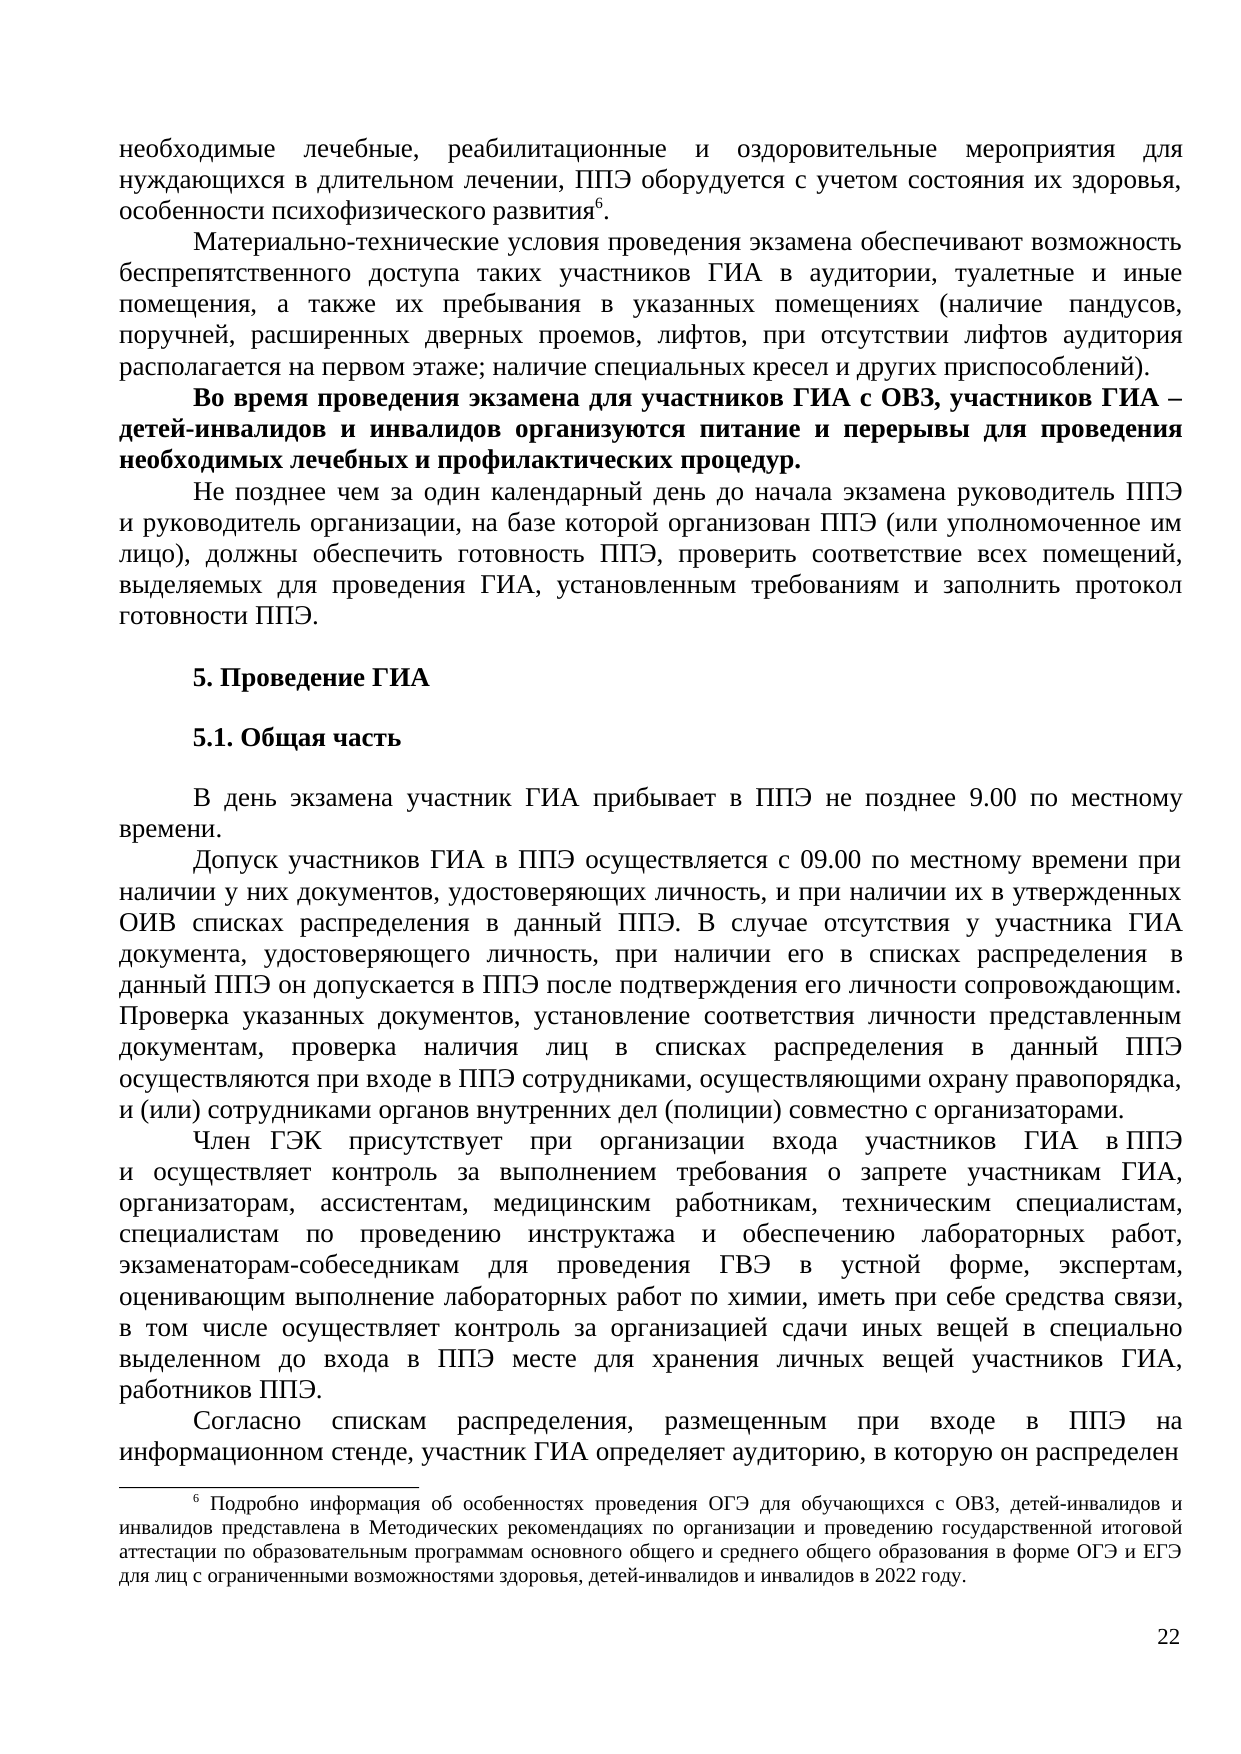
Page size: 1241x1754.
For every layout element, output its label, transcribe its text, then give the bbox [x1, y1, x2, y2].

subtitle Во время проведения экзамена для участников ГИА с ОВЗ, участников ГИА – детей-инвалидов и инвалидов организуются питание и перерывы для проведения необходимых лечебных и профилактических процедур. [119, 381, 1183, 475]
text 6 Подробно информация об особенностях проведения ОГЭ для обучающихся с ОВЗ, детей-инвалидов и инвалидов представлена в Методических рекомендациях по организации и проведению государственной итоговой аттестации по образовательным программам основного общего и среднего общего образования в форме ОГЭ и ЕГЭ для лиц с ограниченными возможностями здоровья, детей-инвалидов и инвалидов в 2022 году. [119, 1491, 1183, 1587]
subtitle Общая часть [193, 721, 1226, 752]
text необходимые лечебные, реабилитационные и оздоровительные мероприятия для нуждающихся в длительном лечении, ППЭ оборудуется с учетом состояния их здоровья, особенности психофизического развития6. [119, 132, 1183, 225]
text Материально-технические условия проведения экзамена обеспечивают возможность беспрепятственного доступа таких участников ГИА в аудитории, туалетные и иные помещения, а также их пребывания в указанных помещениях (наличие пандусов, поручней, расширенных дверных проемов, лифтов, при отсутствии лифтов аудитория располагается на первом этаже; наличие специальных кресел и других приспособлений). [119, 225, 1183, 381]
text Согласно спискам распределения, размещенным при входе в ППЭ на информационном стенде, участник ГИА определяет аудиторию, в которую он распределен [119, 1404, 1183, 1467]
text В день экзамена участник ГИА прибывает в ППЭ не позднее 9.00 по местному времени. [119, 781, 1183, 844]
text Допуск участников ГИА в ППЭ осуществляется с 09.00 по местному времени при наличии у них документов, удостоверяющих личность, и при наличии их в утвержденных ОИВ списках распределения в данный ППЭ. В случае отсутствия у участника ГИА документа, удостоверяющего личность, при наличии его в списках распределения в данный ППЭ он допускается в ППЭ после подтверждения его личности сопровождающим. Проверка указанных документов, установление соответствия личности представленным документам, проверка наличия лиц в списках распределения в данный ППЭ осуществляются при входе в ППЭ сотрудниками, осуществляющими охрану правопорядка, и (или) сотрудниками органов внутренних дел (полиции) совместно с организаторами. [119, 844, 1183, 1124]
text Не позднее чем за один календарный день до начала экзамена руководитель ППЭ и руководитель организации, на базе которой организован ППЭ (или уполномоченное им лицо), должны обеспечить готовность ППЭ, проверить соответствие всех помещений, выделяемых для проведения ГИА, установленным требованиям и заполнить протокол готовности ППЭ. [119, 475, 1183, 631]
subtitle Проведение ГИА [193, 661, 1226, 692]
text Член ГЭК присутствует при организации входа участников ГИА в ППЭ и осуществляет контроль за выполнением требования о запрете участникам ГИА, организаторам, ассистентам, медицинским работникам, техническим специалистам, специалистам по проведению инструктажа и обеспечению лабораторных работ, экзаменаторам-собеседникам для проведения ГВЭ в устной форме, экспертам, оценивающим выполнение лабораторных работ по химии, иметь при себе средства связи, в том числе осуществляет контроль за организацией сдачи иных вещей в специально выделенном до входа в ППЭ месте для хранения личных вещей участников ГИА, работников ППЭ. [119, 1124, 1183, 1404]
